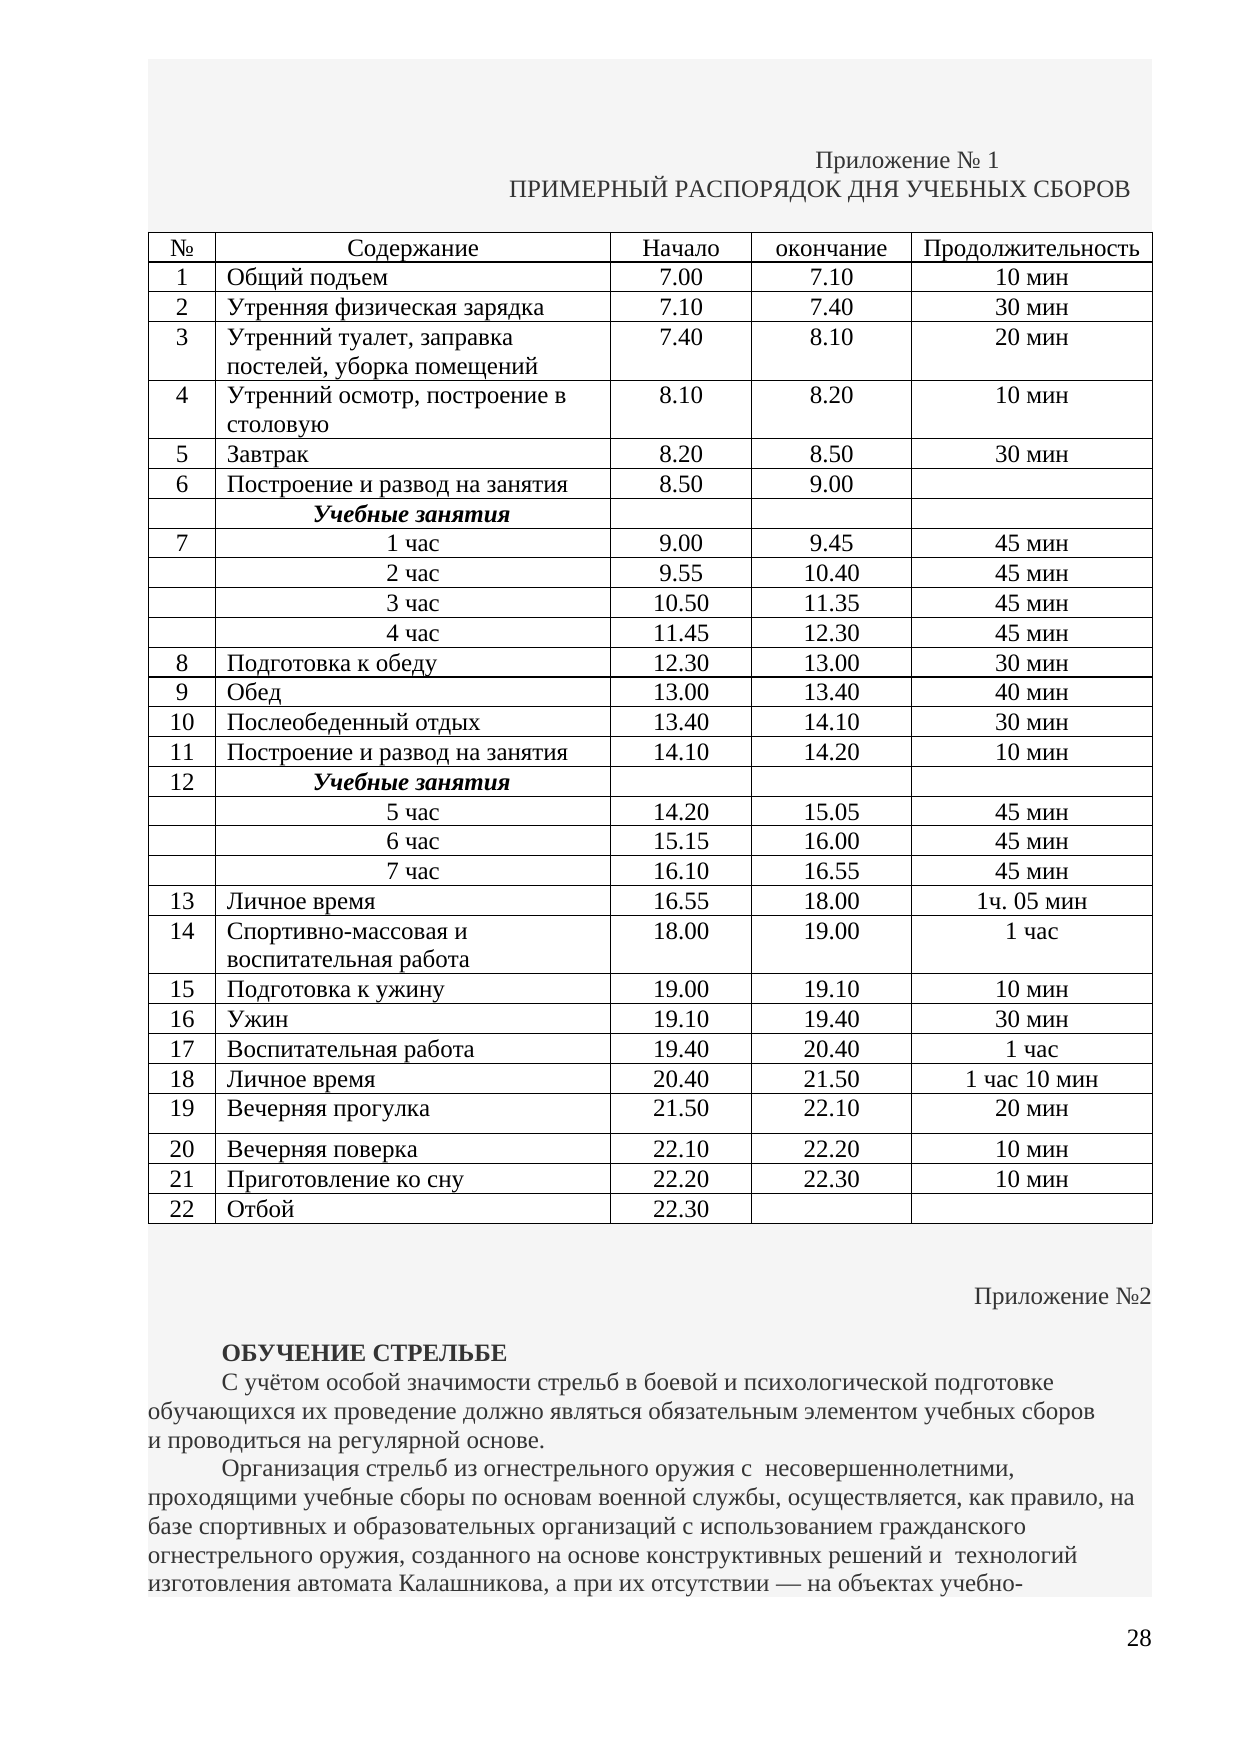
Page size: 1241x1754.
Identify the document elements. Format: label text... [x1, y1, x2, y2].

table_cell [912, 499, 1152, 527]
table_cell 19.40 [752, 1004, 911, 1033]
table_cell 22.20 [611, 1164, 751, 1193]
table_cell 10 мин [912, 737, 1152, 766]
table_cell 45 мин [912, 618, 1152, 647]
table_cell 30 мин [912, 648, 1152, 676]
table_cell 7 час [216, 856, 610, 885]
table_cell 13 [149, 886, 215, 915]
table_cell 9 [149, 678, 215, 706]
table_cell 10 мин [912, 1134, 1152, 1163]
table_cell Построение и развод на занятия [216, 469, 610, 498]
table_cell 8.20 [611, 439, 751, 468]
table_cell 14 [149, 916, 215, 973]
table_cell 16.10 [611, 856, 751, 885]
table_cell 16.55 [611, 886, 751, 915]
table_cell [149, 856, 215, 885]
table_cell 17 [149, 1034, 215, 1063]
table_cell 45 мин [912, 529, 1152, 557]
table_header Начало [611, 233, 751, 261]
table_cell 14.20 [752, 737, 911, 766]
table_cell 1 час [912, 1034, 1152, 1063]
table_cell 18.00 [752, 886, 911, 915]
table_cell 12 [149, 767, 215, 796]
table_cell 5 час [216, 797, 610, 825]
table_cell 11 [149, 737, 215, 766]
table_cell 13.40 [752, 678, 911, 706]
table_cell 6 час [216, 826, 610, 855]
table_cell [611, 499, 751, 527]
table_cell [912, 469, 1152, 498]
table_cell Утренний осмотр, построение в столовую [216, 381, 610, 438]
text С учётом особой значимости стрельб в боевой и психологической подготовке обучающихся их проведение должно являться обязательным элементом учебных сборов и проводиться на регулярной основе. [148, 1367, 1152, 1453]
table_cell Подготовка к обеду [216, 648, 610, 676]
table_cell 21.50 [611, 1094, 751, 1133]
table_cell Послеобеденный отдых [216, 707, 610, 736]
table_cell 45 мин [912, 856, 1152, 885]
table_cell 2 час [216, 558, 610, 587]
table_cell [149, 558, 215, 587]
table_cell Личное время [216, 886, 610, 915]
table_cell 16.55 [752, 856, 911, 885]
table_cell [752, 1194, 911, 1222]
table_cell [149, 499, 215, 527]
table_cell 7.10 [752, 263, 911, 291]
table_cell Воспитательная работа [216, 1034, 610, 1063]
table_cell 3 [149, 322, 215, 379]
table_cell 19.00 [752, 916, 911, 973]
table_cell 21 [149, 1164, 215, 1193]
table_cell 6 [149, 469, 215, 498]
table_cell 12.30 [611, 648, 751, 676]
table_cell 7.40 [611, 322, 751, 379]
table_cell 13.00 [611, 678, 751, 706]
table_cell 4 [149, 381, 215, 438]
table_cell 10 мин [912, 974, 1152, 1003]
table_cell 1 час [216, 529, 610, 557]
table_cell Учебные занятия [216, 499, 610, 527]
text ПРИМЕРНЫЙ РАСПОРЯДОК ДНЯ УЧЕБНЫХ СБОРОВ [148, 174, 1152, 203]
table_cell 7 [149, 529, 215, 557]
table_cell 22.10 [752, 1094, 911, 1133]
table_cell 1 час [912, 916, 1152, 973]
table_cell 10 мин [912, 1164, 1152, 1193]
table_cell 10 мин [912, 263, 1152, 291]
table_cell 8 [149, 648, 215, 676]
table_cell 45 мин [912, 826, 1152, 855]
table_cell [149, 797, 215, 825]
table_cell 1 [149, 263, 215, 291]
table_cell 22 [149, 1194, 215, 1222]
text Приложение №2 [148, 1281, 1152, 1310]
table_cell 18.00 [611, 916, 751, 973]
table_cell [149, 618, 215, 647]
table_header Продолжительность [912, 233, 1152, 261]
table_cell 1 час 10 мин [912, 1064, 1152, 1092]
table_cell 14.10 [752, 707, 911, 736]
table_cell Ужин [216, 1004, 610, 1033]
table_cell 16 [149, 1004, 215, 1033]
table_cell 20 мин [912, 1094, 1152, 1133]
table_cell 20 [149, 1134, 215, 1163]
table_cell 10 [149, 707, 215, 736]
table_cell 12.30 [752, 618, 911, 647]
table_cell 2 [149, 292, 215, 321]
table_cell 9.45 [752, 529, 911, 557]
table_cell 7.00 [611, 263, 751, 291]
table_cell Построение и развод на занятия [216, 737, 610, 766]
table_cell 14.20 [611, 797, 751, 825]
table_cell 10.50 [611, 588, 751, 617]
table_cell Спортивно-массовая и воспитательная работа [216, 916, 610, 973]
table_cell 19.10 [752, 974, 911, 1003]
table_cell 5 [149, 439, 215, 468]
text Приложение № 1 [148, 145, 1152, 174]
table_cell Учебные занятия [216, 767, 610, 796]
table_cell 19.00 [611, 974, 751, 1003]
table_cell [149, 826, 215, 855]
table_cell 30 мин [912, 292, 1152, 321]
table_cell 14.10 [611, 737, 751, 766]
table_cell 45 мин [912, 558, 1152, 587]
table_cell 9.00 [752, 469, 911, 498]
table_cell 21.50 [752, 1064, 911, 1092]
table_cell Отбой [216, 1194, 610, 1222]
table_cell Утренний туалет, заправка постелей, уборка помещений [216, 322, 610, 379]
table_cell 9.55 [611, 558, 751, 587]
table_cell 20 мин [912, 322, 1152, 379]
table_cell 19 [149, 1094, 215, 1133]
table_cell 13.00 [752, 648, 911, 676]
table_cell 18 [149, 1064, 215, 1092]
table_cell [611, 767, 751, 796]
table_cell 30 мин [912, 707, 1152, 736]
table_cell 8.50 [752, 439, 911, 468]
table_cell 22.30 [611, 1194, 751, 1222]
table_cell 19.40 [611, 1034, 751, 1063]
table_cell 4 час [216, 618, 610, 647]
table_cell 15.15 [611, 826, 751, 855]
table_cell 1ч. 05 мин [912, 886, 1152, 915]
table_cell [752, 499, 911, 527]
table_cell 22.30 [752, 1164, 911, 1193]
table_cell 16.00 [752, 826, 911, 855]
table_cell 20.40 [752, 1034, 911, 1063]
table_cell 13.40 [611, 707, 751, 736]
table_cell Подготовка к ужину [216, 974, 610, 1003]
table_cell 45 мин [912, 797, 1152, 825]
table_cell 11.35 [752, 588, 911, 617]
text ОБУЧЕНИЕ СТРЕЛЬБЕ [148, 1338, 1152, 1367]
table_cell 8.10 [752, 322, 911, 379]
table_cell 8.20 [752, 381, 911, 438]
table_cell 7.10 [611, 292, 751, 321]
table_cell 11.45 [611, 618, 751, 647]
table_cell 30 мин [912, 1004, 1152, 1033]
table_cell [752, 767, 911, 796]
table_cell 45 мин [912, 588, 1152, 617]
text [148, 1453, 1152, 1597]
table_cell 3 час [216, 588, 610, 617]
table_cell 22.10 [611, 1134, 751, 1163]
table_cell 7.40 [752, 292, 911, 321]
table_cell Вечерняя поверка [216, 1134, 610, 1163]
table_cell [912, 1194, 1152, 1222]
table_cell 19.10 [611, 1004, 751, 1033]
table_cell 9.00 [611, 529, 751, 557]
table_cell 22.20 [752, 1134, 911, 1163]
table_cell Обед [216, 678, 610, 706]
table_cell Личное время [216, 1064, 610, 1092]
table_cell 8.10 [611, 381, 751, 438]
table_header окончание [752, 233, 911, 261]
table_cell 20.40 [611, 1064, 751, 1092]
table_header № [149, 233, 215, 261]
table_cell [912, 767, 1152, 796]
table_header Содержание [216, 233, 610, 261]
table_cell 15 [149, 974, 215, 1003]
table_cell 30 мин [912, 439, 1152, 468]
table_cell Общий подъем [216, 263, 610, 291]
table_cell 15.05 [752, 797, 911, 825]
table_cell 8.50 [611, 469, 751, 498]
table_cell Приготовление ко сну [216, 1164, 610, 1193]
table_cell Вечерняя прогулка [216, 1094, 610, 1133]
table_cell [149, 588, 215, 617]
table_cell 10 мин [912, 381, 1152, 438]
table_cell Утренняя физическая зарядка [216, 292, 610, 321]
table_cell 10.40 [752, 558, 911, 587]
table_cell Завтрак [216, 439, 610, 468]
table_cell 40 мин [912, 678, 1152, 706]
